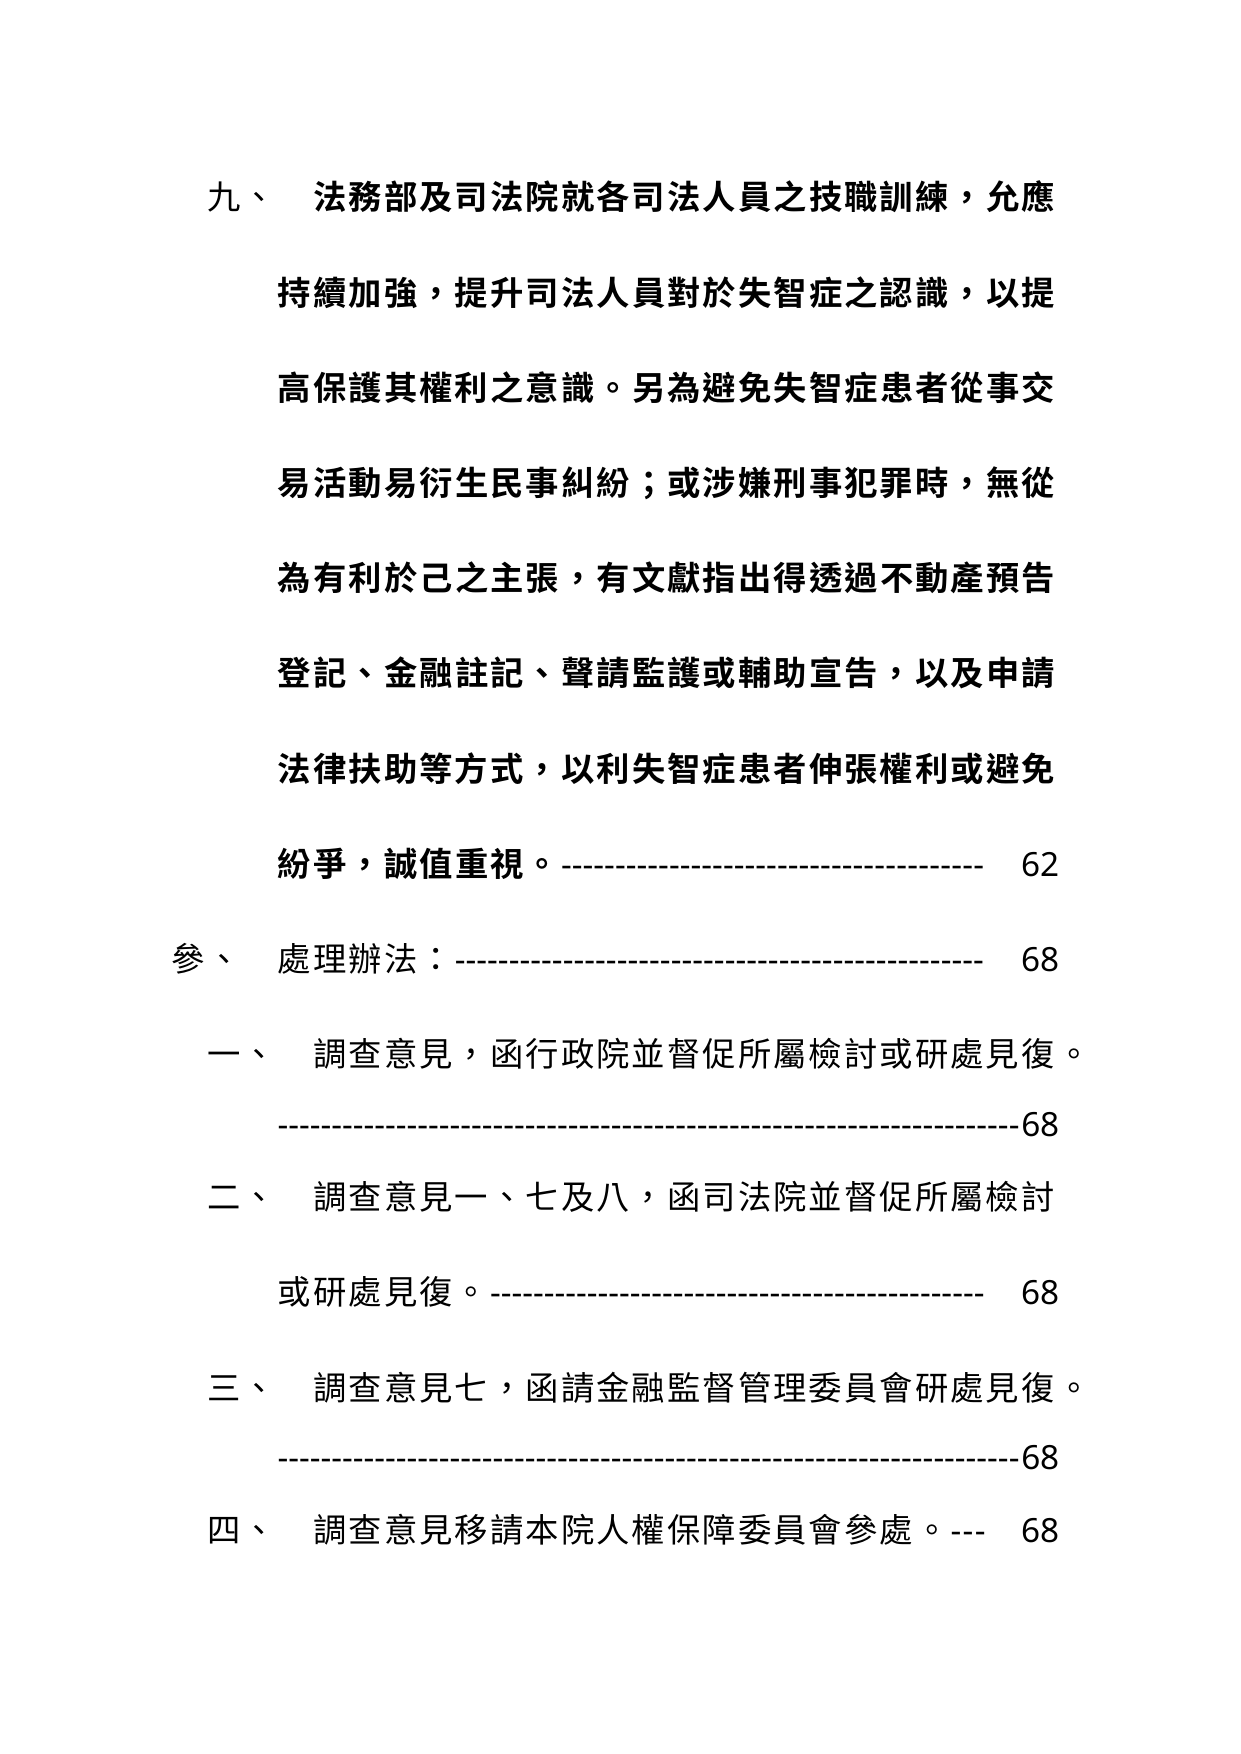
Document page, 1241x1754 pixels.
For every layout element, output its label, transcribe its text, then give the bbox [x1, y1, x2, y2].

text 參、 處理辦法： 68 [171, 909, 1057, 1004]
text 二、 調查意見一、七及八，函司法院並督促所屬檢討或研處見復。 68 [207, 1147, 1057, 1338]
text 三、 調查意見七，函請金融監督管理委員會研處見復。 68 [207, 1338, 1057, 1481]
text 四、 調查意見移請本院人權保障委員會參處。 68 [207, 1481, 1057, 1576]
text 一、 調查意見，函行政院並督促所屬檢討或研處見復。 68 [207, 1004, 1057, 1147]
text 九、 法務部及司法院就各司法人員之技職訓練，允應持續加強，提升司法人員對於失智症之認識，以提高保護其權利之意識。另為避免失智症患者從事交易活動易衍生民事糾紛；或涉嫌刑事犯罪時，無從為有利於己之主張，有文獻指出得透過不動產預告登記、金融註記、聲請監護或輔助宣告，以及申請法律扶助等方式，以利失智症患者伸張權利或避免紛爭，誠值重視。 62 [207, 148, 1057, 909]
